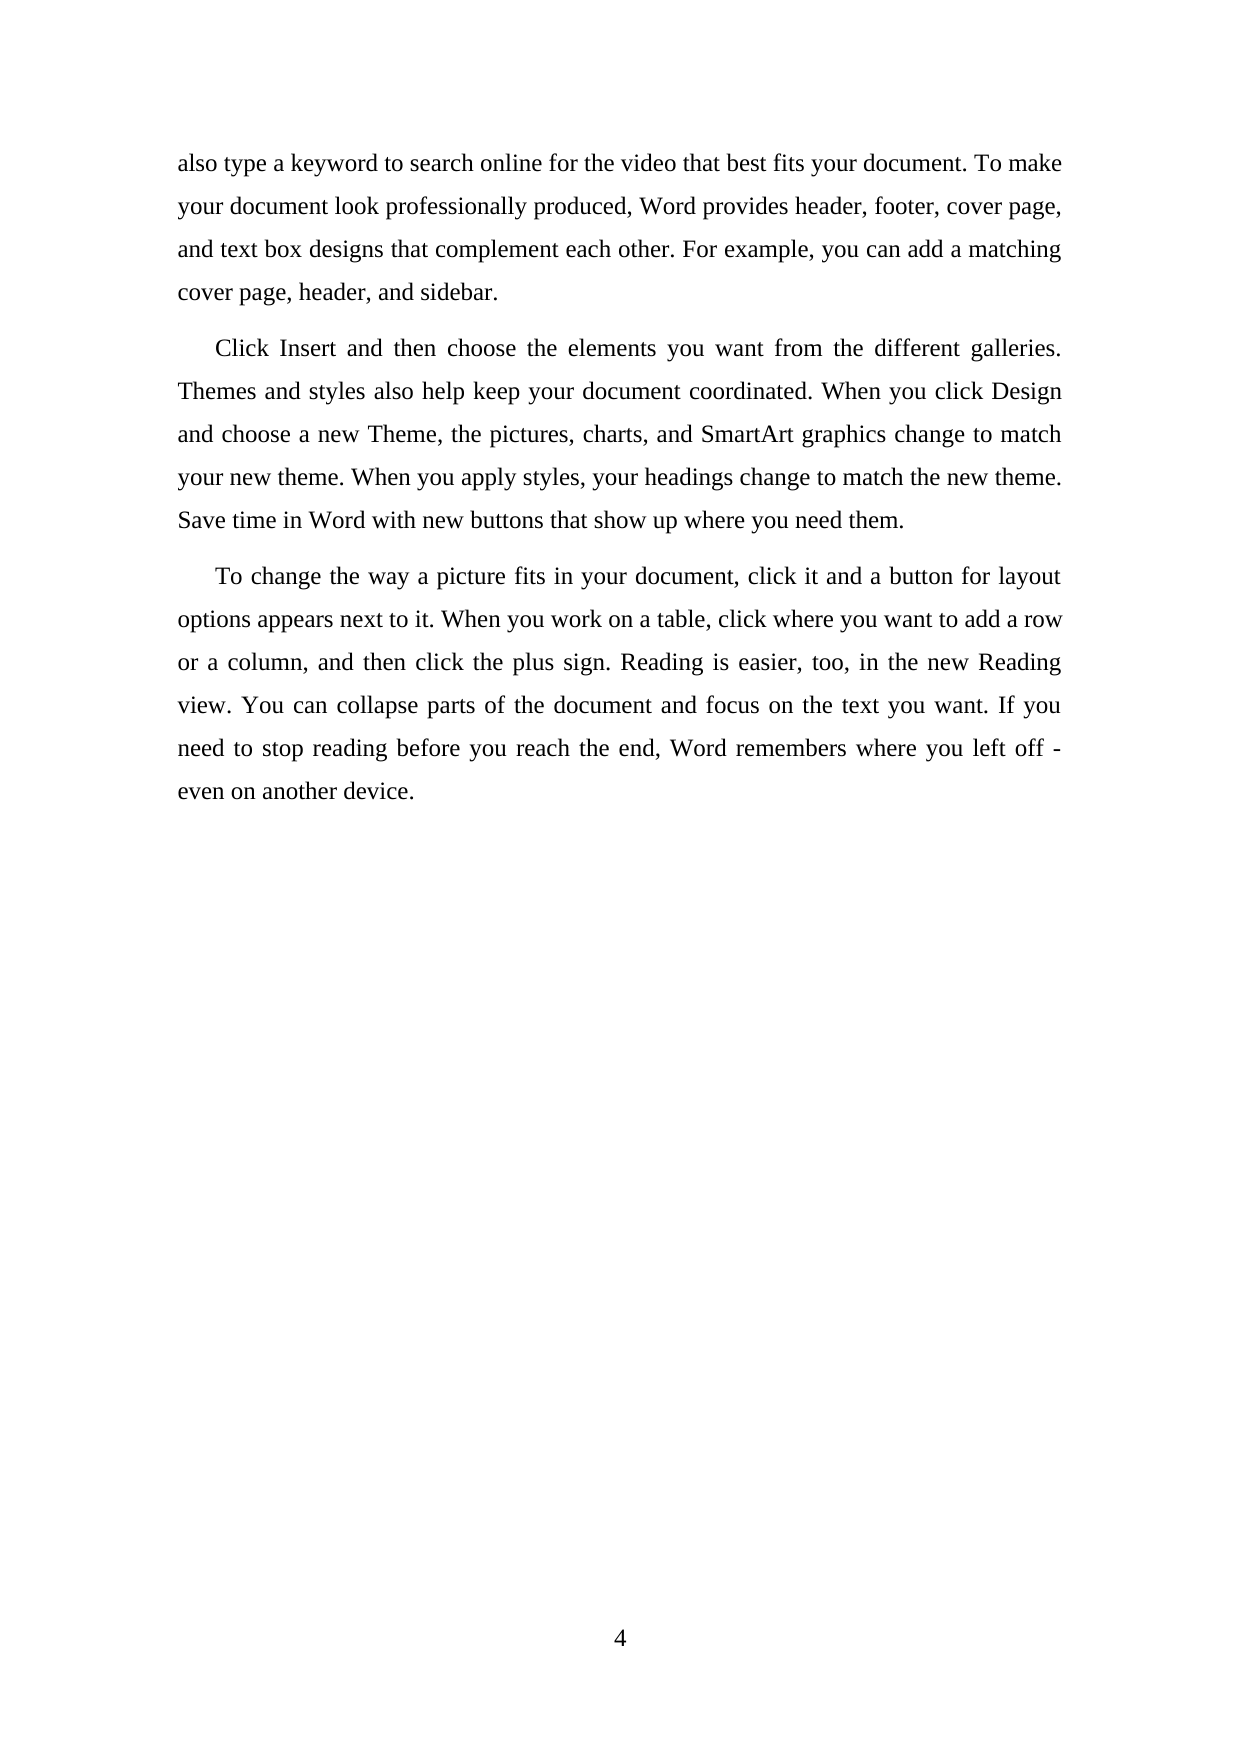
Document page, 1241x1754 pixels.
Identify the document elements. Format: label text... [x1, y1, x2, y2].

text Click Insert and then choose the elements you want from the different galleries. Themes and styles also help keep your document coordinated. When you click Design and choose a new Theme, the pictures, charts, and SmartArt graphics change to match your new theme. When you apply styles, your headings change to match the new theme. Save time in Word with new buttons that show up where you need them. [177, 333, 1063, 534]
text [177, 148, 1063, 306]
text To change the way a picture fits in your document, click it and a button for layout options appears next to it. When you work on a table, click where you want to add a row or a column, and then click the plus sign. Reading is easier, too, in the new Reading view. You can collapse parts of the document and focus on the text you want. If you need to stop reading before you reach the end, Word remembers where you left off - even on another device. [177, 561, 1063, 805]
